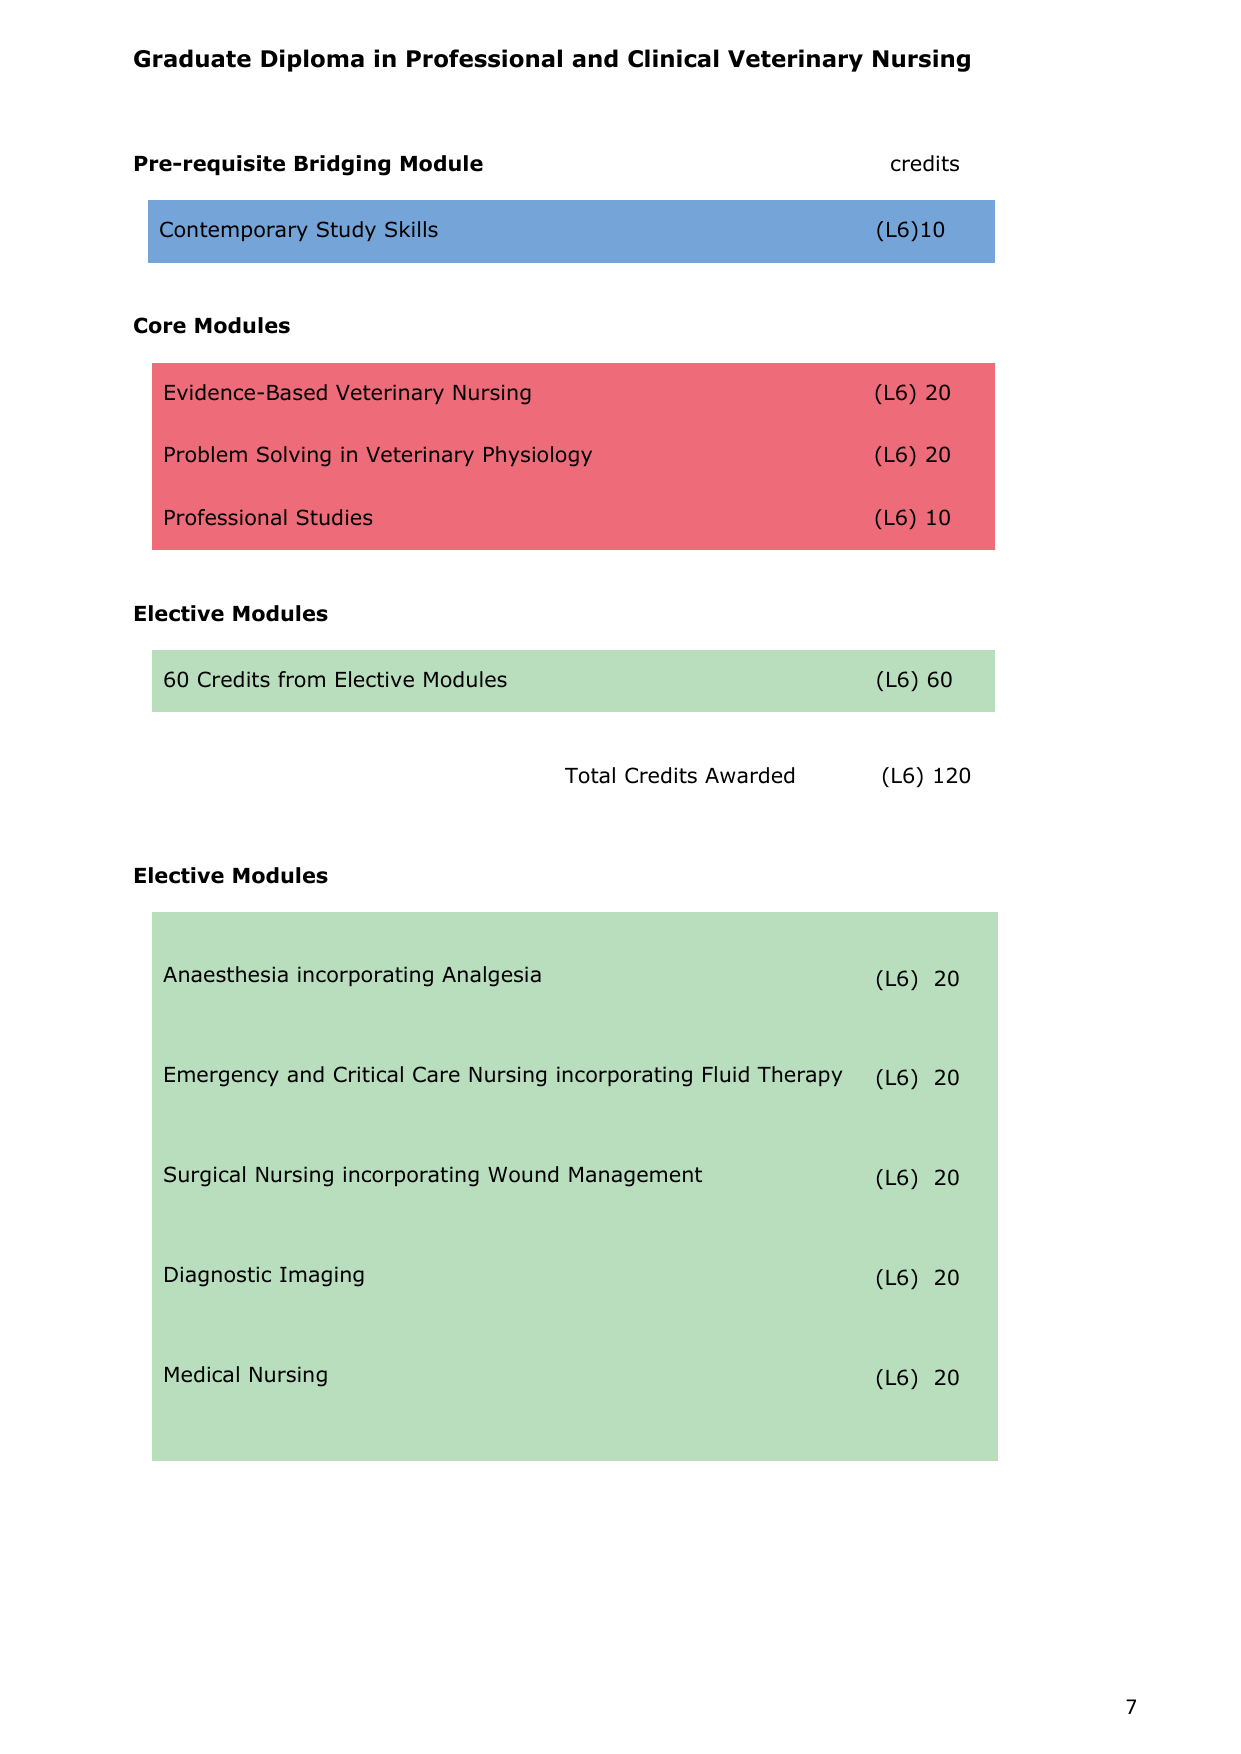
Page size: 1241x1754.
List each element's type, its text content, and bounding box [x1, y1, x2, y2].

table_header (L6) 20 (L6) 20 (L6) 20 (L6) 20 (L6) 20 [856, 912, 998, 1461]
table_header (L6) 20 [862, 363, 995, 425]
table_cell (L6) 20 [862, 425, 995, 488]
table_cell Problem Solving in Veterinary Physiology [152, 425, 862, 488]
table_cell Professional Studies [152, 488, 862, 550]
table_header (L6) 60 [864, 650, 995, 712]
text Graduate Diploma in Professional and Clinical Veterinary Nursing [133, 44, 1137, 72]
table_header (L6) 120 [870, 762, 989, 812]
table_header 60 Credits from Elective Modules [152, 650, 864, 712]
table_header (L6)10 [864, 200, 995, 263]
table_cell (L6) 10 [862, 488, 995, 550]
table_header Anaesthesia incorporating Analgesia Emergency and Critical Care Nursing incorporating Fluid Therapy Surgical Nursing incorporating Wound Management Diagnostic Imaging Medical Nursing [152, 912, 856, 1461]
text Elective Modules [133, 862, 1137, 887]
table_header Contemporary Study Skills [148, 200, 864, 263]
table_header Evidence-Based Veterinary Nursing [152, 363, 862, 425]
text Core Modules [133, 313, 1137, 338]
table_header Total Credits Awarded [122, 762, 869, 812]
text Elective Modules [133, 600, 1137, 625]
text Pre-requisite Bridging Module credits [133, 150, 1137, 175]
